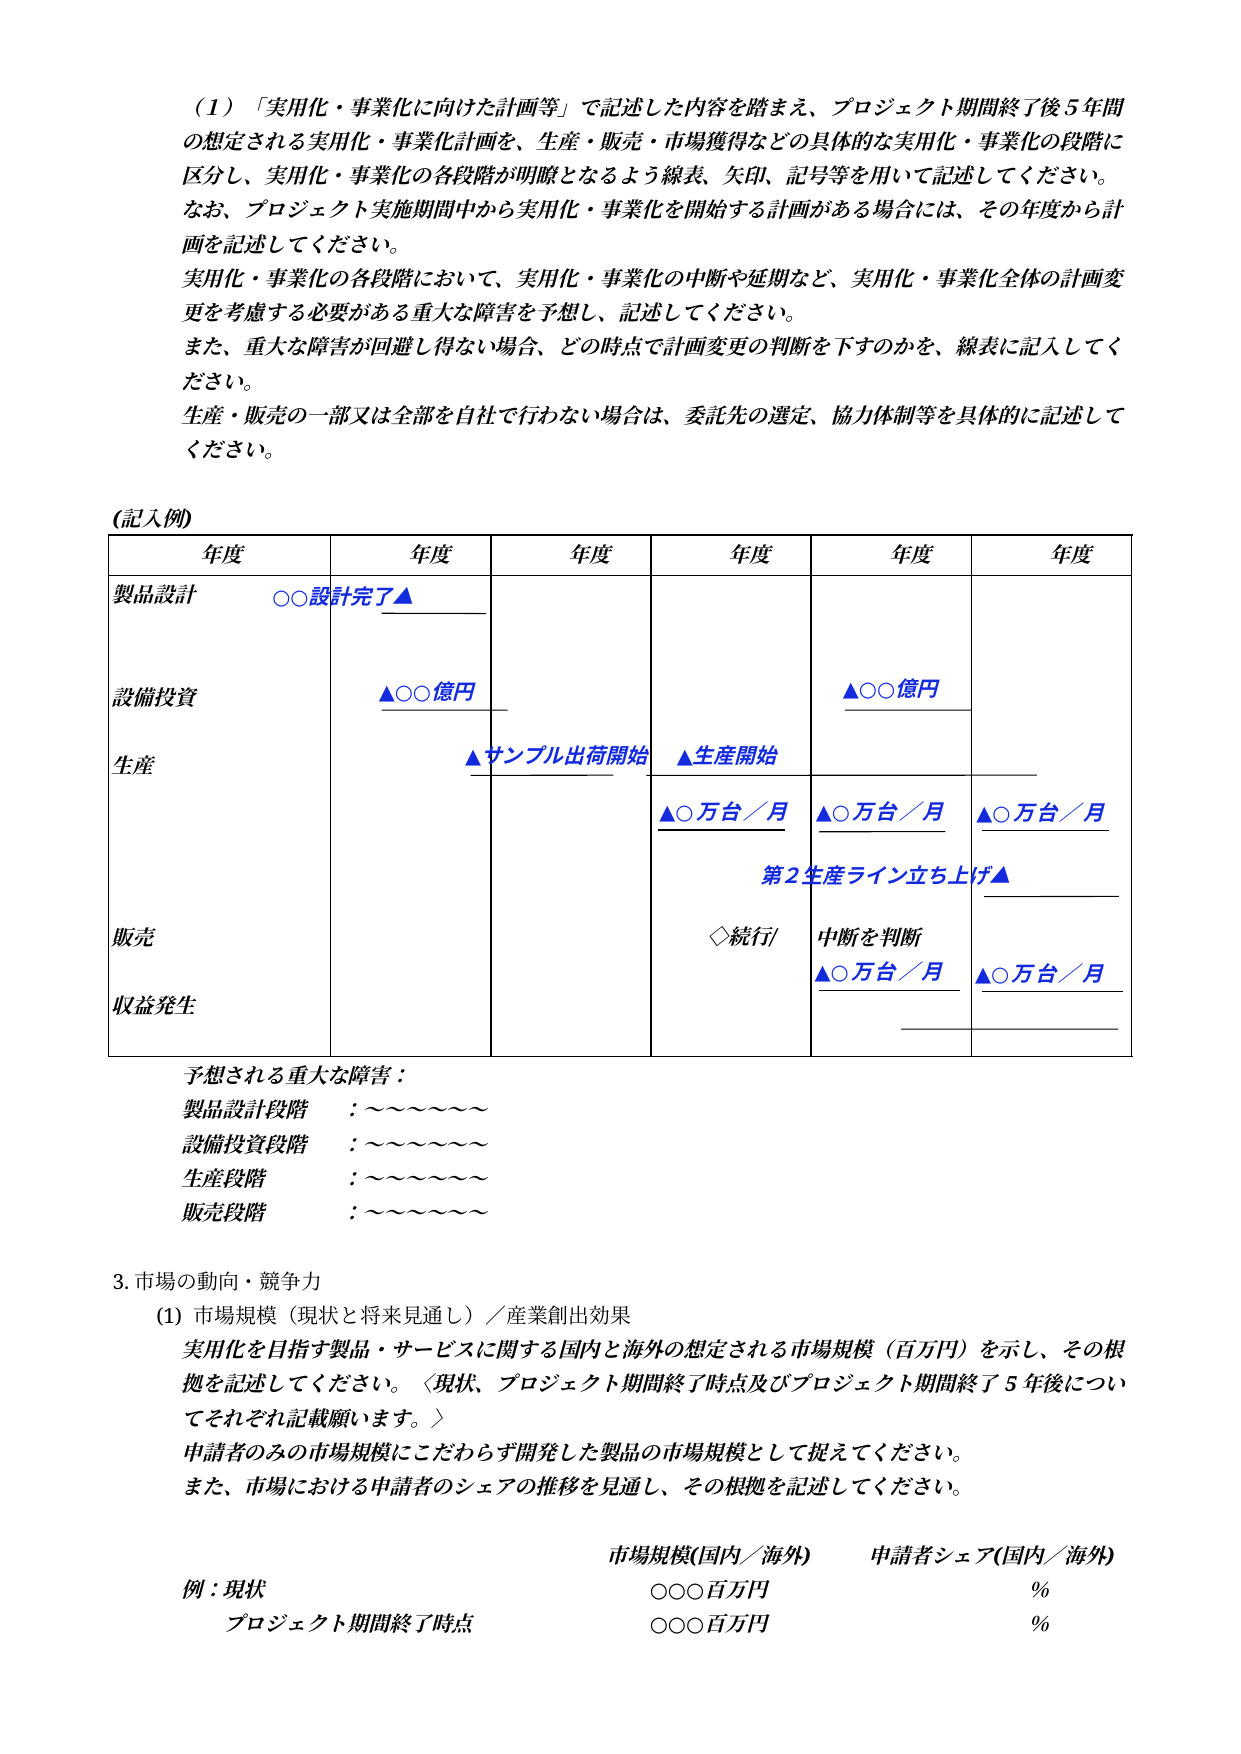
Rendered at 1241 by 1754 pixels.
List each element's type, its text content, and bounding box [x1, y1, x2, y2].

table_cell ◇続行/ [652, 776, 810, 1056]
table_header 年度 [812, 536, 971, 574]
text 実用化を目指す製品・サービスに関する国内と海外の想定される市場規模（百万円）を示し、その根拠を記述してください。〈現状、プロジェクト期間終了時点及びプロジェクト期間終了5年後についてそれぞれ記載願います。〉 [181, 1332, 1128, 1434]
text 3. 市場の動向・競争力 [112, 1263, 1128, 1297]
list 市場規模（現状と将来見通し）／産業創出効果 [156, 1297, 1128, 1332]
text また、重大な障害が回避し得ない場合、どの時点で計画変更の判断を下すのかを、線表に記入してください。 [181, 329, 1128, 397]
table_cell [331, 576, 490, 1056]
table_cell 中断を判断 [812, 576, 971, 774]
table_cell [492, 576, 650, 1056]
text 販売段階 ：～～～～～～ [181, 1194, 1128, 1229]
text 設備投資段階 ：～～～～～～ [181, 1126, 1128, 1160]
text 予想される重大な障害： [181, 1057, 1128, 1092]
text 例：現状 ○○○百万円 ％ [181, 1571, 1128, 1606]
text 実用化・事業化の各段階において、実用化・事業化の中断や延期など、実用化・事業化全体の計画変更を考慮する必要がある重大な障害を予想し、記述してください。 [181, 260, 1128, 329]
text 生産段階 ：～～～～～～ [181, 1160, 1128, 1194]
text 市場規模(国内／海外) 申請者シェア(国内／海外) [181, 1537, 1128, 1571]
table_header 年度 [652, 536, 810, 574]
table_header 年度 [972, 536, 1131, 574]
text また、市場における申請者のシェアの推移を見通し、その根拠を記述してください。 [181, 1469, 1128, 1503]
text 生産・販売の一部又は全部を自社で行わない場合は、委託先の選定、協力体制等を具体的に記述してください。 [181, 397, 1128, 466]
table_cell 中断を判断 [812, 776, 971, 1056]
table_header 年度 [492, 536, 650, 574]
text 申請者のみの市場規模にこだわらず開発した製品の市場規模として捉えてください。 [181, 1434, 1128, 1469]
table_cell ◇続行/ [652, 576, 810, 774]
table_cell [972, 576, 1131, 1056]
table_header 年度 [109, 536, 330, 574]
table_cell 製品設計 設備投資 生産 販売 収益発生 [109, 576, 330, 1056]
text プロジェクト期間終了時点 ○○○百万円 ％ [181, 1606, 1128, 1640]
text （１）「実用化・事業化に向けた計画等」で記述した内容を踏まえ、プロジェクト期間終了後５年間の想定される実用化・事業化計画を、生産・販売・市場獲得などの具体的な実用化・事業化の段階に区分し、実用化・事業化の各段階が明瞭となるよう線表、矢印、記号等を用いて記述してください。 なお、プロジェクト実施期間中から実用化・事業化を開始する計画がある場合には、その年度から計画を記述してください。 [181, 89, 1128, 260]
table_header 年度 [331, 536, 490, 574]
text (記入例) [112, 500, 1128, 534]
text 製品設計段階 ：～～～～～～ [181, 1092, 1128, 1126]
